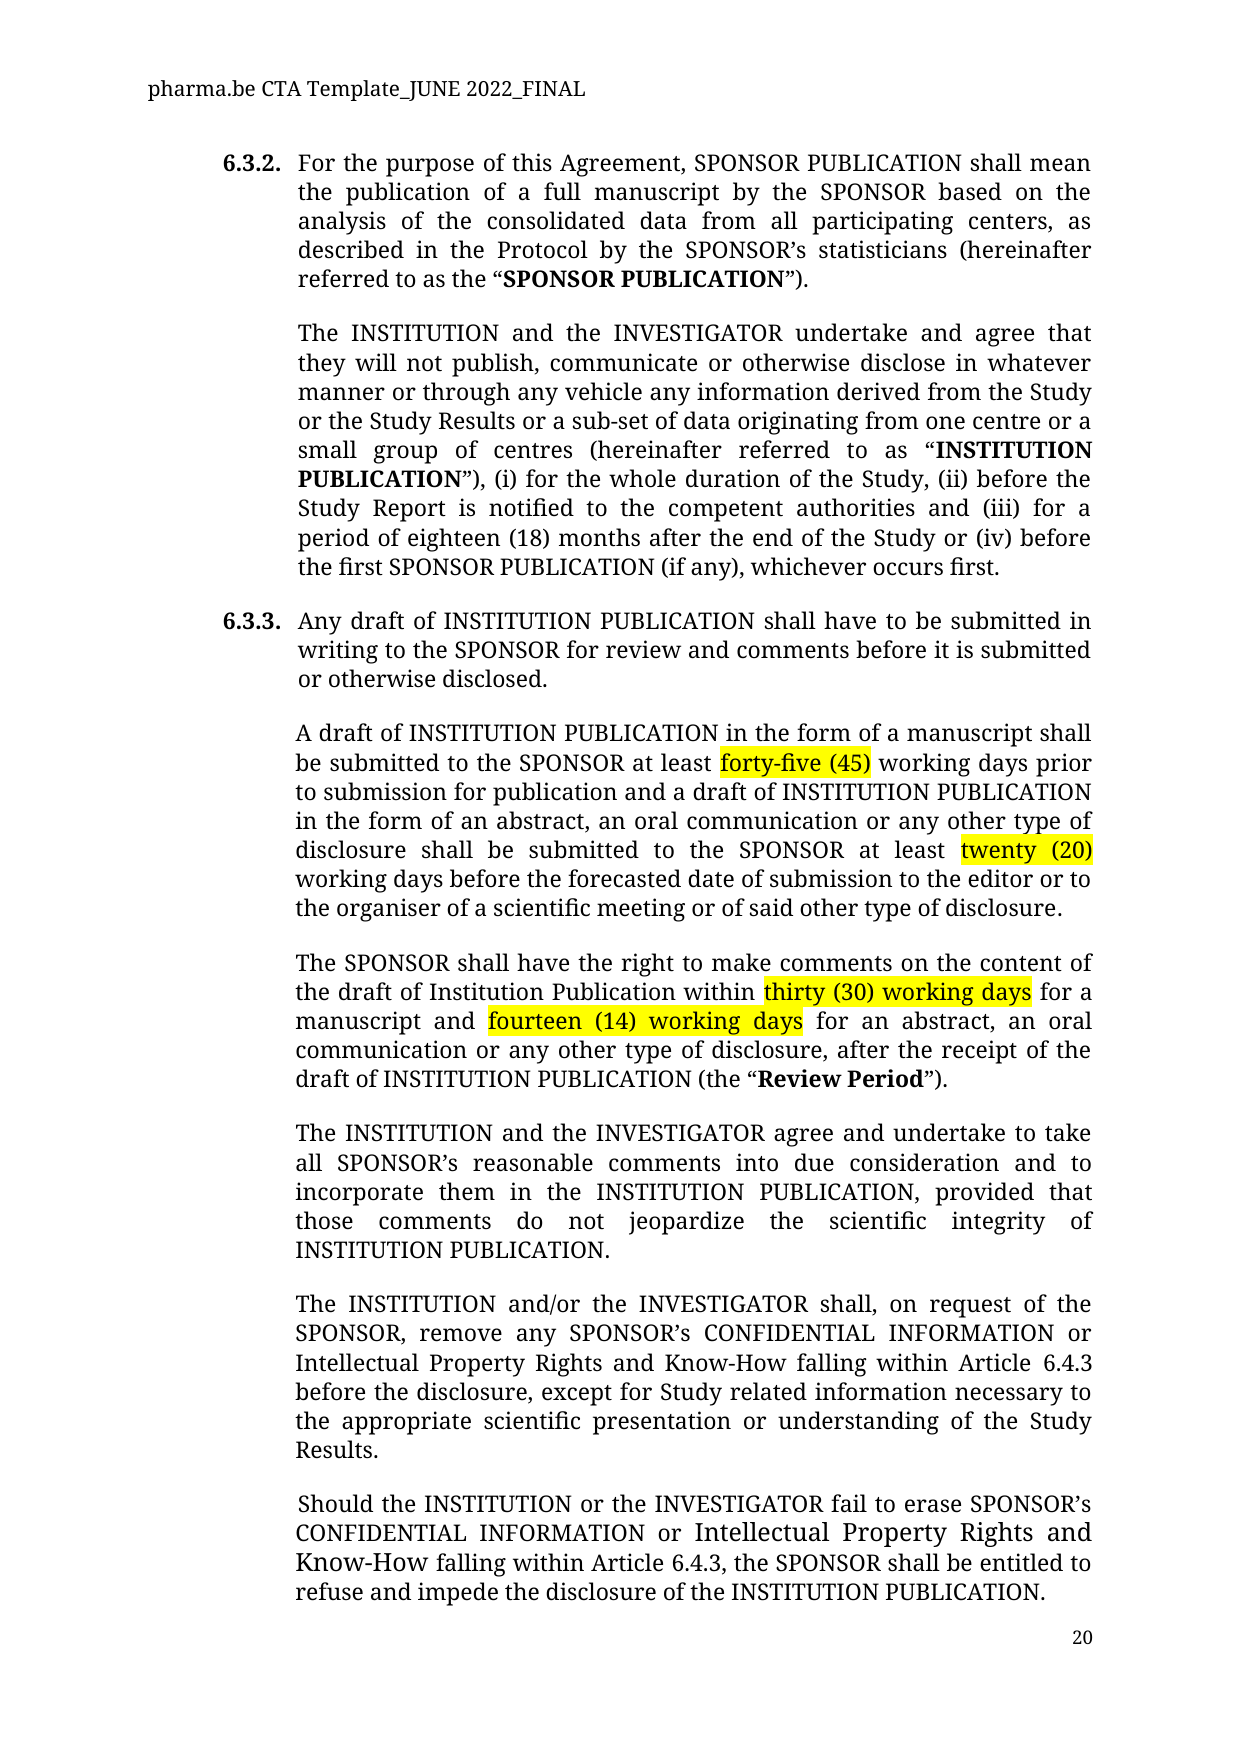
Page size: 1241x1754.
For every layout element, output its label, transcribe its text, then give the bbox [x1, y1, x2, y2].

list For the purpose of this Agreement, SPONSOR PUBLICATION shall mean the publication of a full manuscript by the SPONSOR based on the analysis of the consolidated data from all participating centers, as described in the Protocol by the SPONSOR’s statisticians (hereinafter referred to as the “SPONSOR PUBLICATION”). [223, 148, 1093, 293]
text The INSTITUTION and the INVESTIGATOR undertake and agree that they will not publish, communicate or otherwise disclose in whatever manner or through any vehicle any information derived from the Study or the Study Results or a sub-set of data originating from one centre or a small group of centres (hereinafter referred to as “INSTITUTION PUBLICATION”), (i) for the whole duration of the Study, (ii) before the Study Report is notified to the competent authorities and (iii) for a period of eighteen (18) months after the end of the Study or (iv) before the first SPONSOR PUBLICATION (if any), whichever occurs first. [298, 318, 1093, 581]
text The SPONSOR shall have the right to make comments on the content of the draft of Institution Publication within thirty (30) working days for a manuscript and fourteen (14) working days for an abstract, an oral communication or any other type of disclosure, after the receipt of the draft of INSTITUTION PUBLICATION (the “Review Period”). [295, 948, 1093, 1093]
list A draft of INSTITUTION PUBLICATION in the form of a manuscript shall be submitted to the SPONSOR at least forty-five (45) working days prior to submission for publication and a draft of INSTITUTION PUBLICATION in the form of an abstract, an oral communication or any other type of disclosure shall be submitted to the SPONSOR at least twenty (20) working days before the forecasted date of submission to the editor or to the organiser of a scientific meeting or of said other type of disclosure. [295, 718, 1093, 923]
text The INSTITUTION and/or the INVESTIGATOR shall, on request of the SPONSOR, remove any SPONSOR’s CONFIDENTIAL INFORMATION or Intellectual Property Rights and Know-How falling within Article 6.4.3 before the disclosure, except for Study related information necessary to the appropriate scientific presentation or understanding of the Study Results. [295, 1289, 1093, 1464]
text The INSTITUTION and the INVESTIGATOR agree and undertake to take all SPONSOR’s reasonable comments into due consideration and to incorporate them in the INSTITUTION PUBLICATION, provided that those comments do not jeopardize the scientific integrity of INSTITUTION PUBLICATION. [295, 1118, 1093, 1264]
list Should the INSTITUTION or the INVESTIGATOR fail to erase SPONSOR’s CONFIDENTIAL INFORMATION or Intellectual Property Rights and Know-How falling within Article 6.4.3, the SPONSOR shall be entitled to refuse and impede the disclosure of the INSTITUTION PUBLICATION. [295, 1489, 1093, 1606]
list Any draft of INSTITUTION PUBLICATION shall have to be submitted in writing to the SPONSOR for review and comments before it is submitted or otherwise disclosed. [223, 606, 1093, 693]
